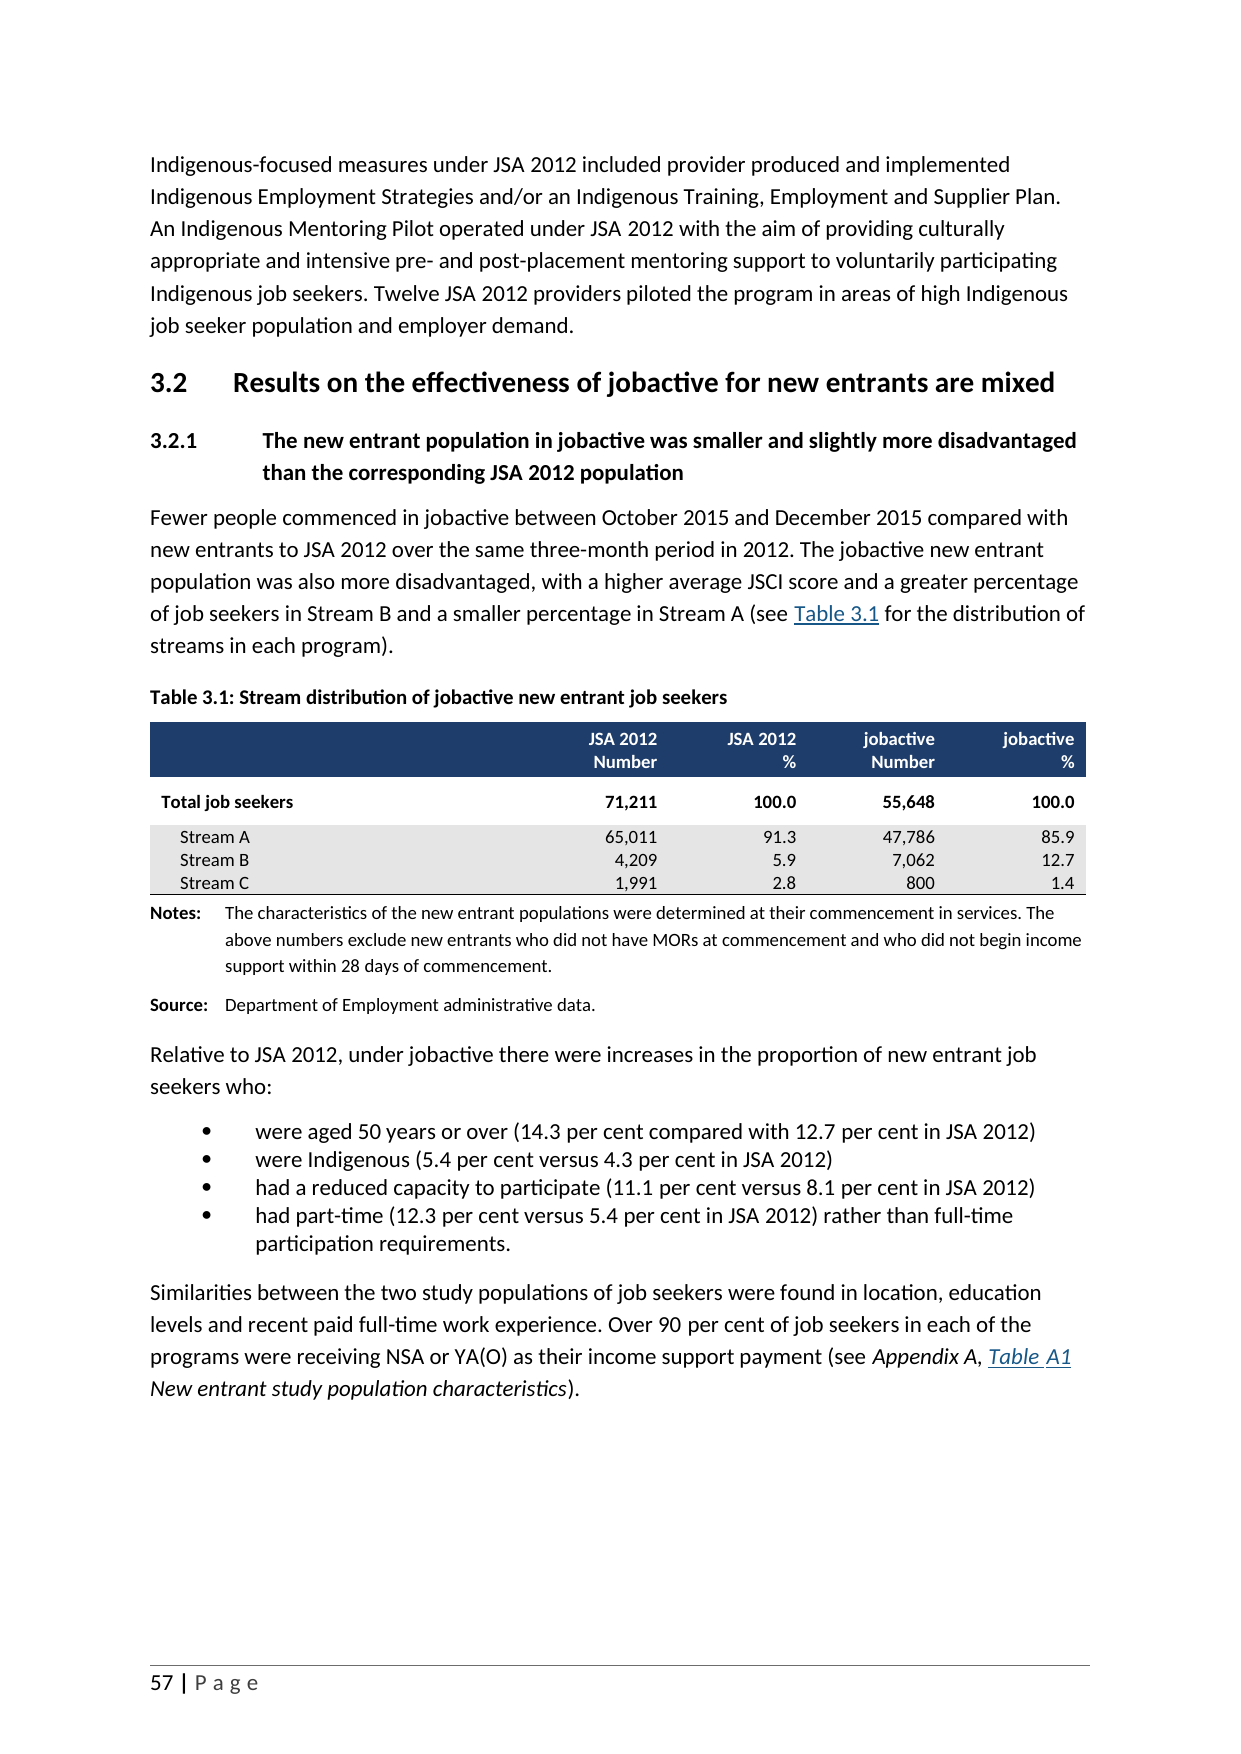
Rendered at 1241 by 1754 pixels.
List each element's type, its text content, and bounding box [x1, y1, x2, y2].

table_header [150, 722, 529, 777]
table_header jobactive Number [807, 722, 946, 777]
subtitle The new entrant population in jobactive was smaller and slightly more disadvantaged than the corresponding JSA 2012 population [150, 426, 1090, 486]
table_cell 800 [807, 871, 946, 894]
table_cell 47,786 [807, 825, 946, 848]
table_cell 12.7 [946, 848, 1086, 871]
table_cell 85.9 [946, 825, 1086, 848]
table_header JSA 2012 % [668, 722, 807, 777]
table_cell 100.0 [668, 778, 807, 825]
table_header jobactive % [946, 722, 1086, 777]
text Indigenous-focused measures under JSA 2012 included provider produced and implemented Indigenous Employment Strategies and/or an Indigenous Training, Employment and Supplier Plan. An Indigenous Mentoring Pilot operated under JSA 2012 with the aim of providing culturally appropriate and intensive pre- and post-placement mentoring support to voluntarily participating Indigenous job seekers. Twelve JSA 2012 providers piloted the program in areas of high Indigenous job seeker population and employer demand. [150, 150, 1090, 339]
list had a reduced capacity to participate (11.1 per cent versus 8.1 per cent in JSA 2012) [203, 1173, 1090, 1201]
subtitle Results on the effectiveness of jobactive for new entrants are mixed [150, 364, 1090, 399]
list were Indigenous (5.4 per cent versus 4.3 per cent in JSA 2012) [203, 1145, 1090, 1173]
text Table 3.1: Stream distribution of jobactive new entrant job seekers [150, 684, 1090, 710]
table_cell 1.4 [946, 871, 1086, 894]
list had part-time (12.3 per cent versus 5.4 per cent in JSA 2012) rather than full-time participation requirements. [203, 1201, 1090, 1257]
text Source: Department of Employment administrative data. [150, 993, 1090, 1016]
table_cell Stream C [150, 871, 529, 894]
text Fewer people commenced in jobactive between October 2015 and December 2015 compared with new entrants to JSA 2012 over the same three-month period in 2012. The jobactive new entrant population was also more disadvantaged, with a higher average JSCI score and a greater percentage of job seekers in Stream B and a smaller percentage in Stream A (see Table 3.1 for the distribution of streams in each program). [150, 503, 1090, 659]
text Notes: The characteristics of the new entrant populations were determined at their commencement in services. The above numbers exclude new entrants who did not have MORs at commencement and who did not begin income support within 28 days of commencement. [150, 901, 1090, 977]
text Similarities between the two study populations of job seekers were found in location, education levels and recent paid full-time work experience. Over 90 per cent of job seekers in each of the programs were receiving NSA or YA(O) as their income support payment (see Appendix A, Table A1 New entrant study population characteristics). [150, 1278, 1090, 1403]
text Relative to JSA 2012, under jobactive there were increases in the proportion of new entrant job seekers who: [150, 1040, 1090, 1100]
table_cell 100.0 [946, 778, 1086, 825]
table_header JSA 2012 Number [529, 722, 668, 777]
table_cell 91.3 [668, 825, 807, 848]
table_cell 4,209 [529, 848, 668, 871]
table_cell Stream B [150, 848, 529, 871]
list were aged 50 years or over (14.3 per cent compared with 12.7 per cent in JSA 2012) [203, 1117, 1090, 1145]
table_cell 1,991 [529, 871, 668, 894]
table_cell 7,062 [807, 848, 946, 871]
table_cell 5.9 [668, 848, 807, 871]
table_cell Stream A [150, 825, 529, 848]
table_cell 55,648 [807, 778, 946, 825]
table_cell Total job seekers [150, 778, 529, 825]
table_cell 71,211 [529, 778, 668, 825]
table_cell 2.8 [668, 871, 807, 894]
table_cell 65,011 [529, 825, 668, 848]
